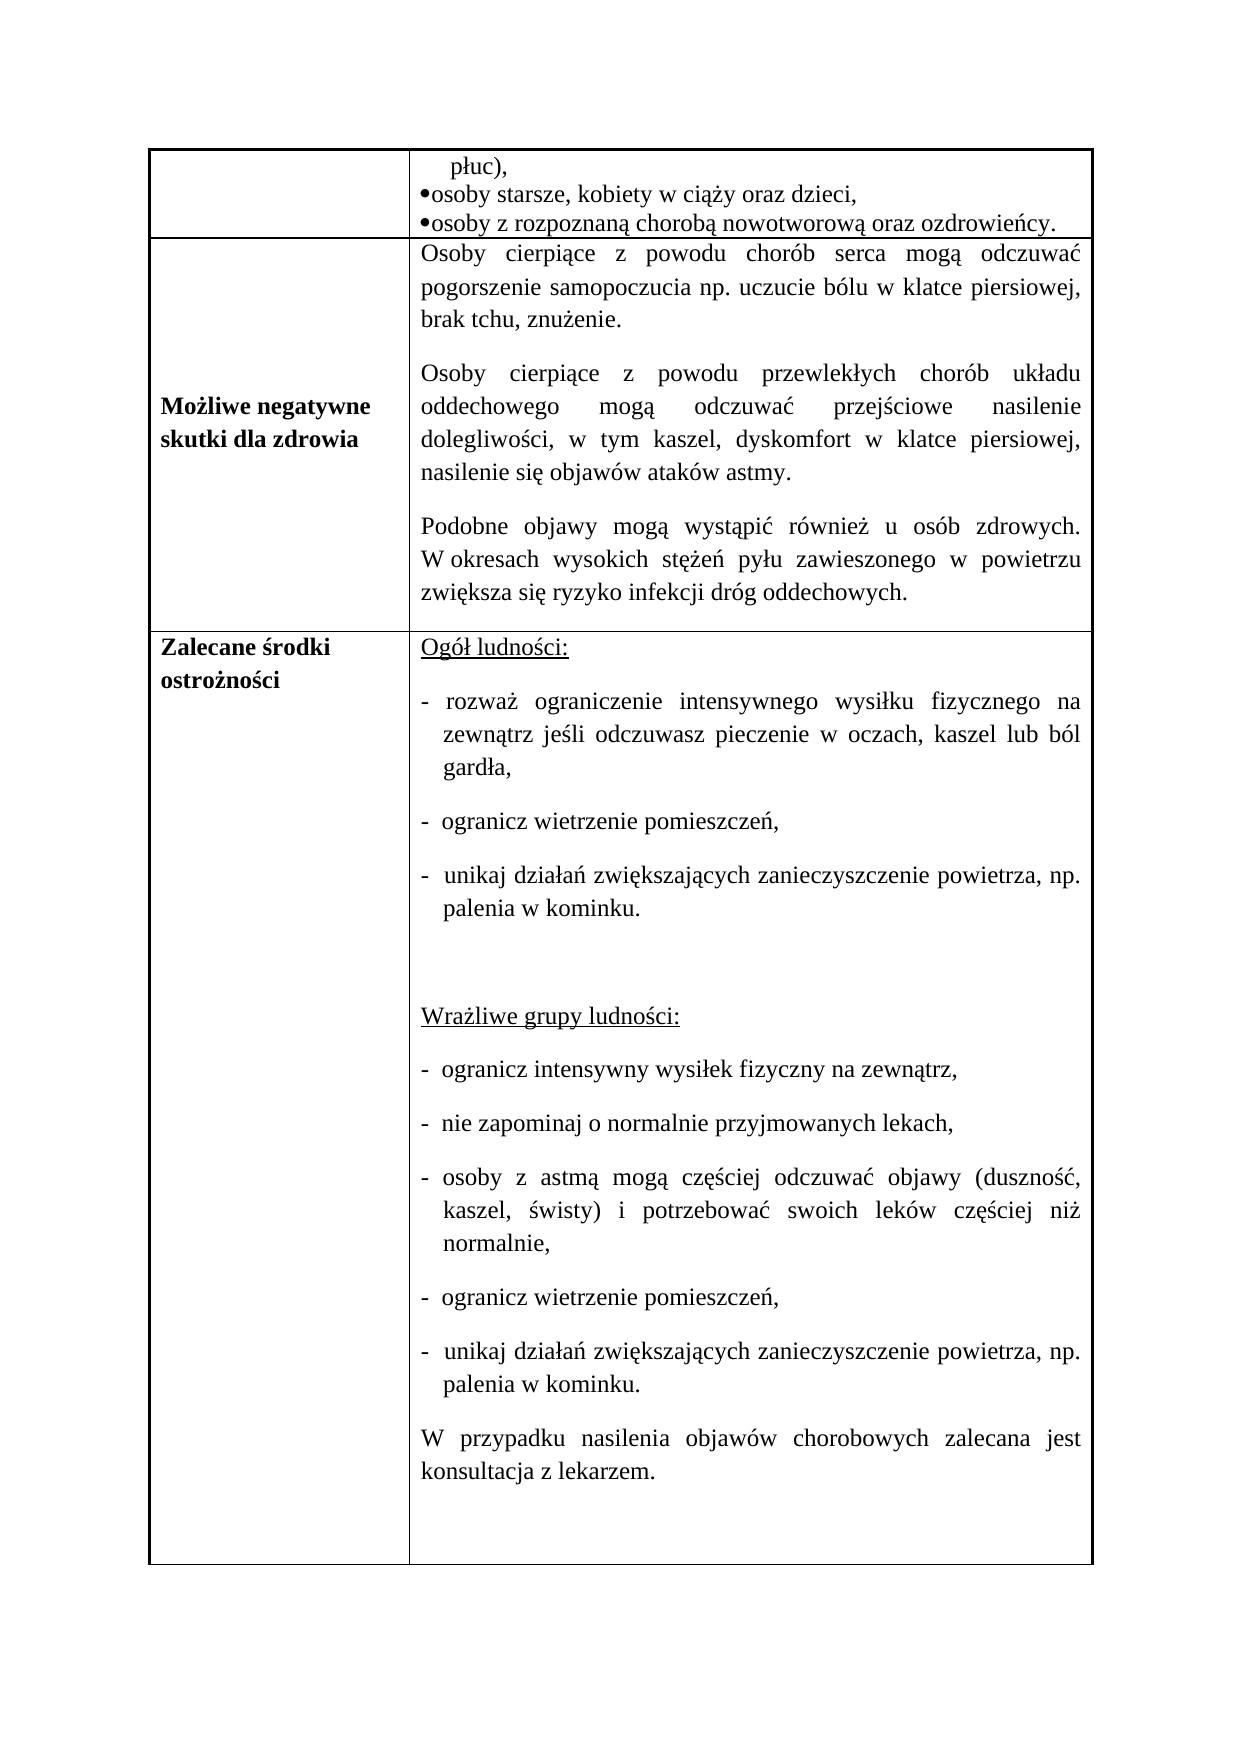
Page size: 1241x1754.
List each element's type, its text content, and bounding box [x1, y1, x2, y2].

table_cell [151, 151, 409, 237]
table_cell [151, 632, 409, 1564]
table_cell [410, 151, 1091, 237]
table_cell Możliwe negatywne skutki dla zdrowia [151, 239, 409, 631]
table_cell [410, 632, 1091, 1564]
table_cell Osoby cierpiące z powodu chorób serca mogą odczuwać pogorszenie samopoczucia np. uczucie bólu w klatce piersiowej, brak tchu, znużenie. Osoby cierpiące z powodu przewlekłych chorób układu oddechowego mogą odczuwać przejściowe nasilenie dolegliwości, w tym kaszel, dyskomfort w klatce piersiowej, nasilenie się objawów ataków astmy. Podobne objawy mogą wystąpić również u osób zdrowych. W okresach wysokich stężeń pyłu zawieszonego w powietrzu zwiększa się ryzyko infekcji dróg oddechowych. [410, 239, 1091, 631]
